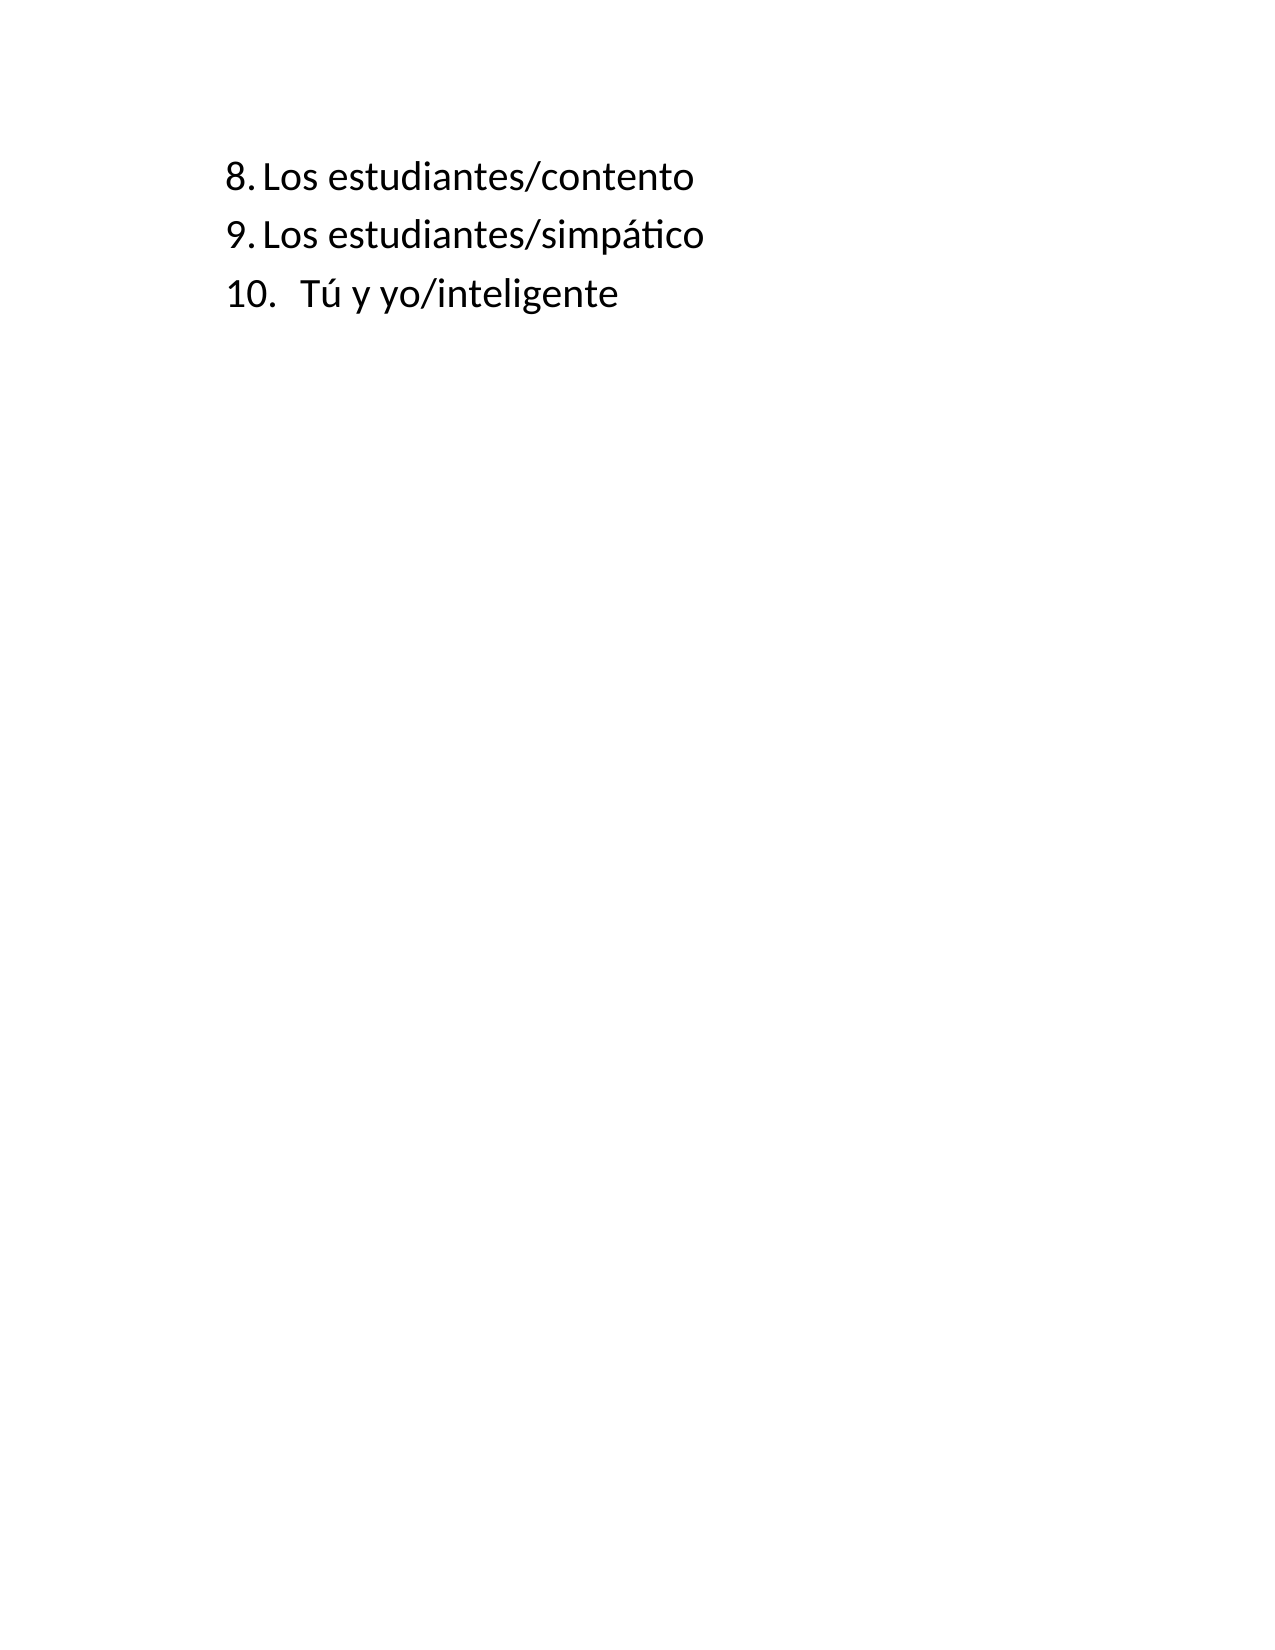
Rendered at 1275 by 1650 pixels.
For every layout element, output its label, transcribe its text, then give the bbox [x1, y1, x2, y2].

list Tú y yo/inteligente [225, 267, 1125, 318]
list Los estudiantes/simpático [225, 208, 1125, 259]
list Los estudiantes/contento [225, 150, 1125, 201]
